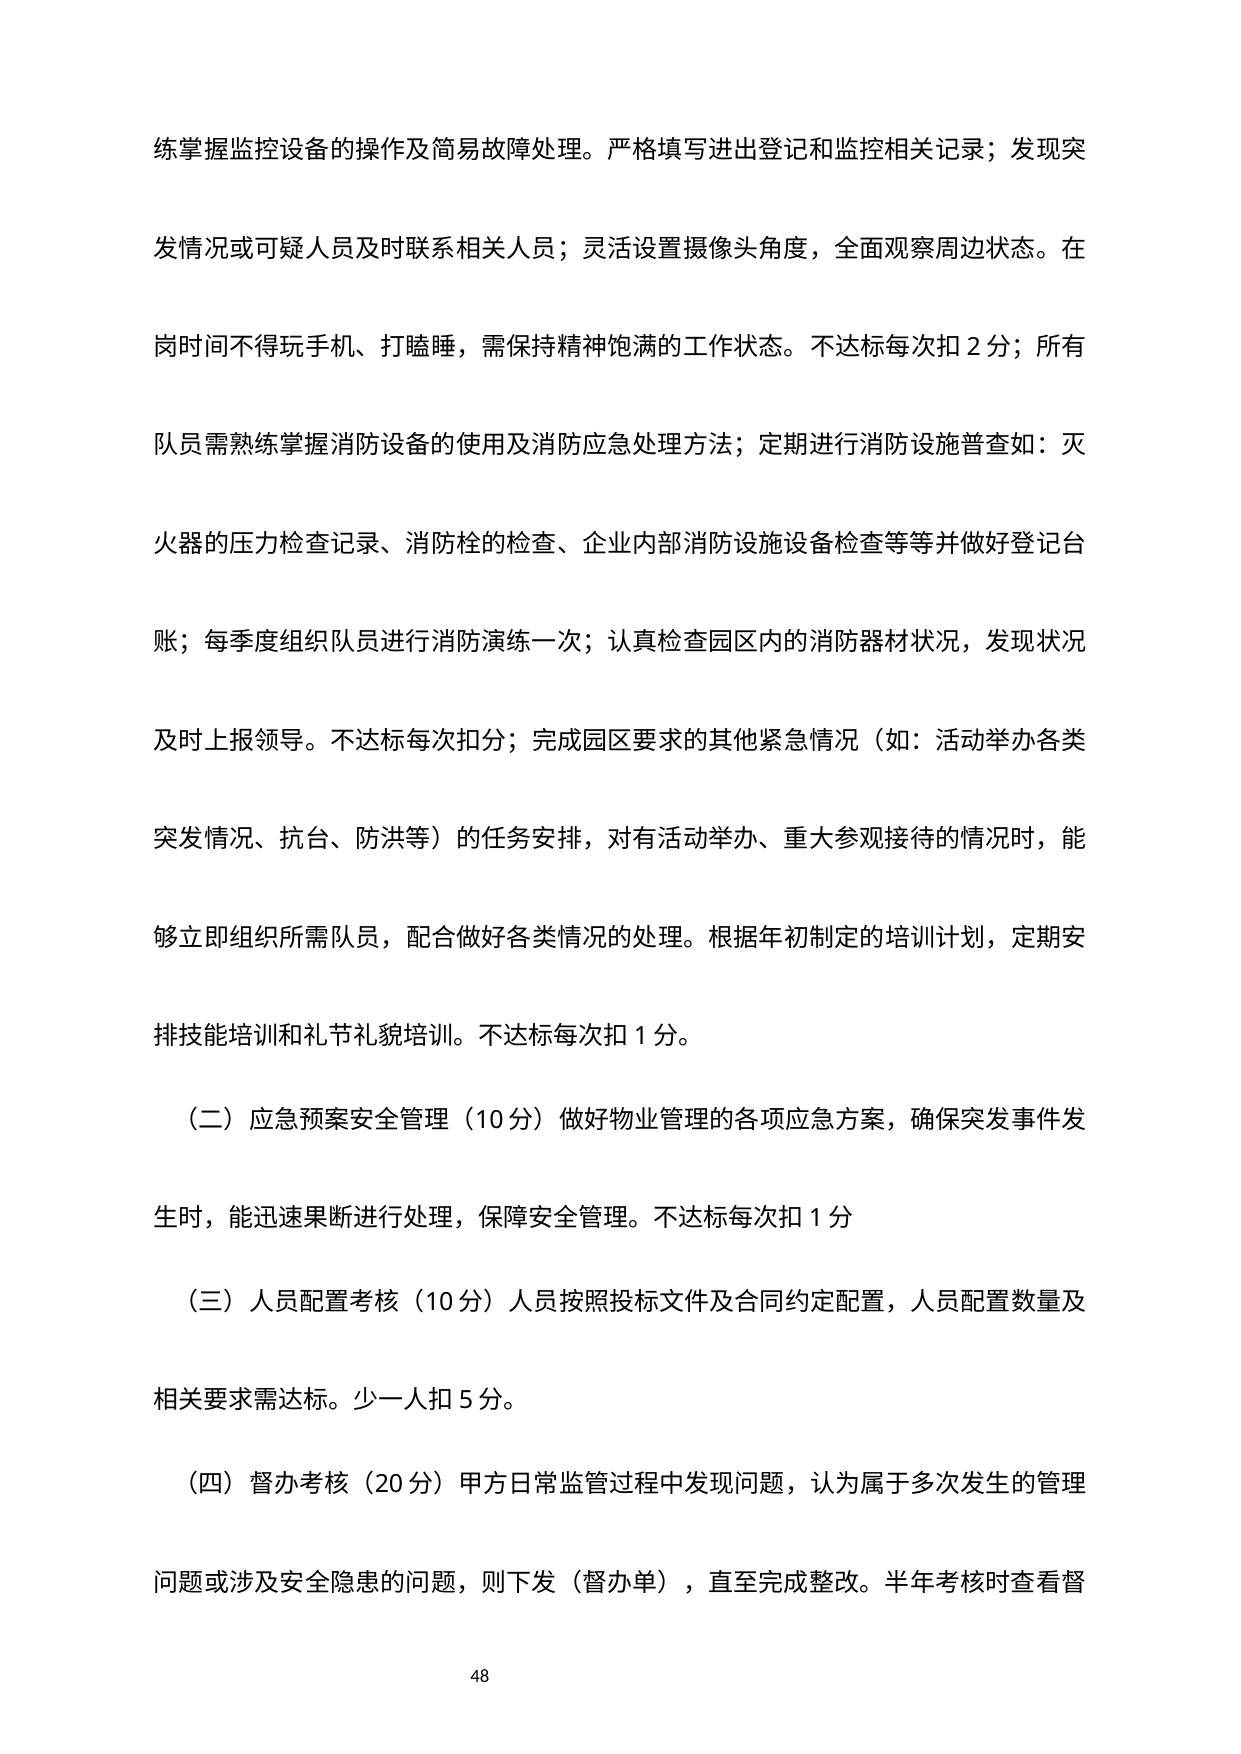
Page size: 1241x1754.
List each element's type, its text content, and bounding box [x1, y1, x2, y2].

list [153, 1449, 1087, 1613]
list （三）人员配置考核（10分）人员按照投标文件及合同约定配置，人员配置数量及相关要求需达标。少一人扣5分。 [153, 1267, 1087, 1431]
list （二）应急预案安全管理（10分）做好物业管理的各项应急方案，确保突发事件发生时，能迅速果断进行处理，保障安全管理。不达标每次扣1分 [153, 1084, 1087, 1249]
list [153, 115, 1087, 1066]
